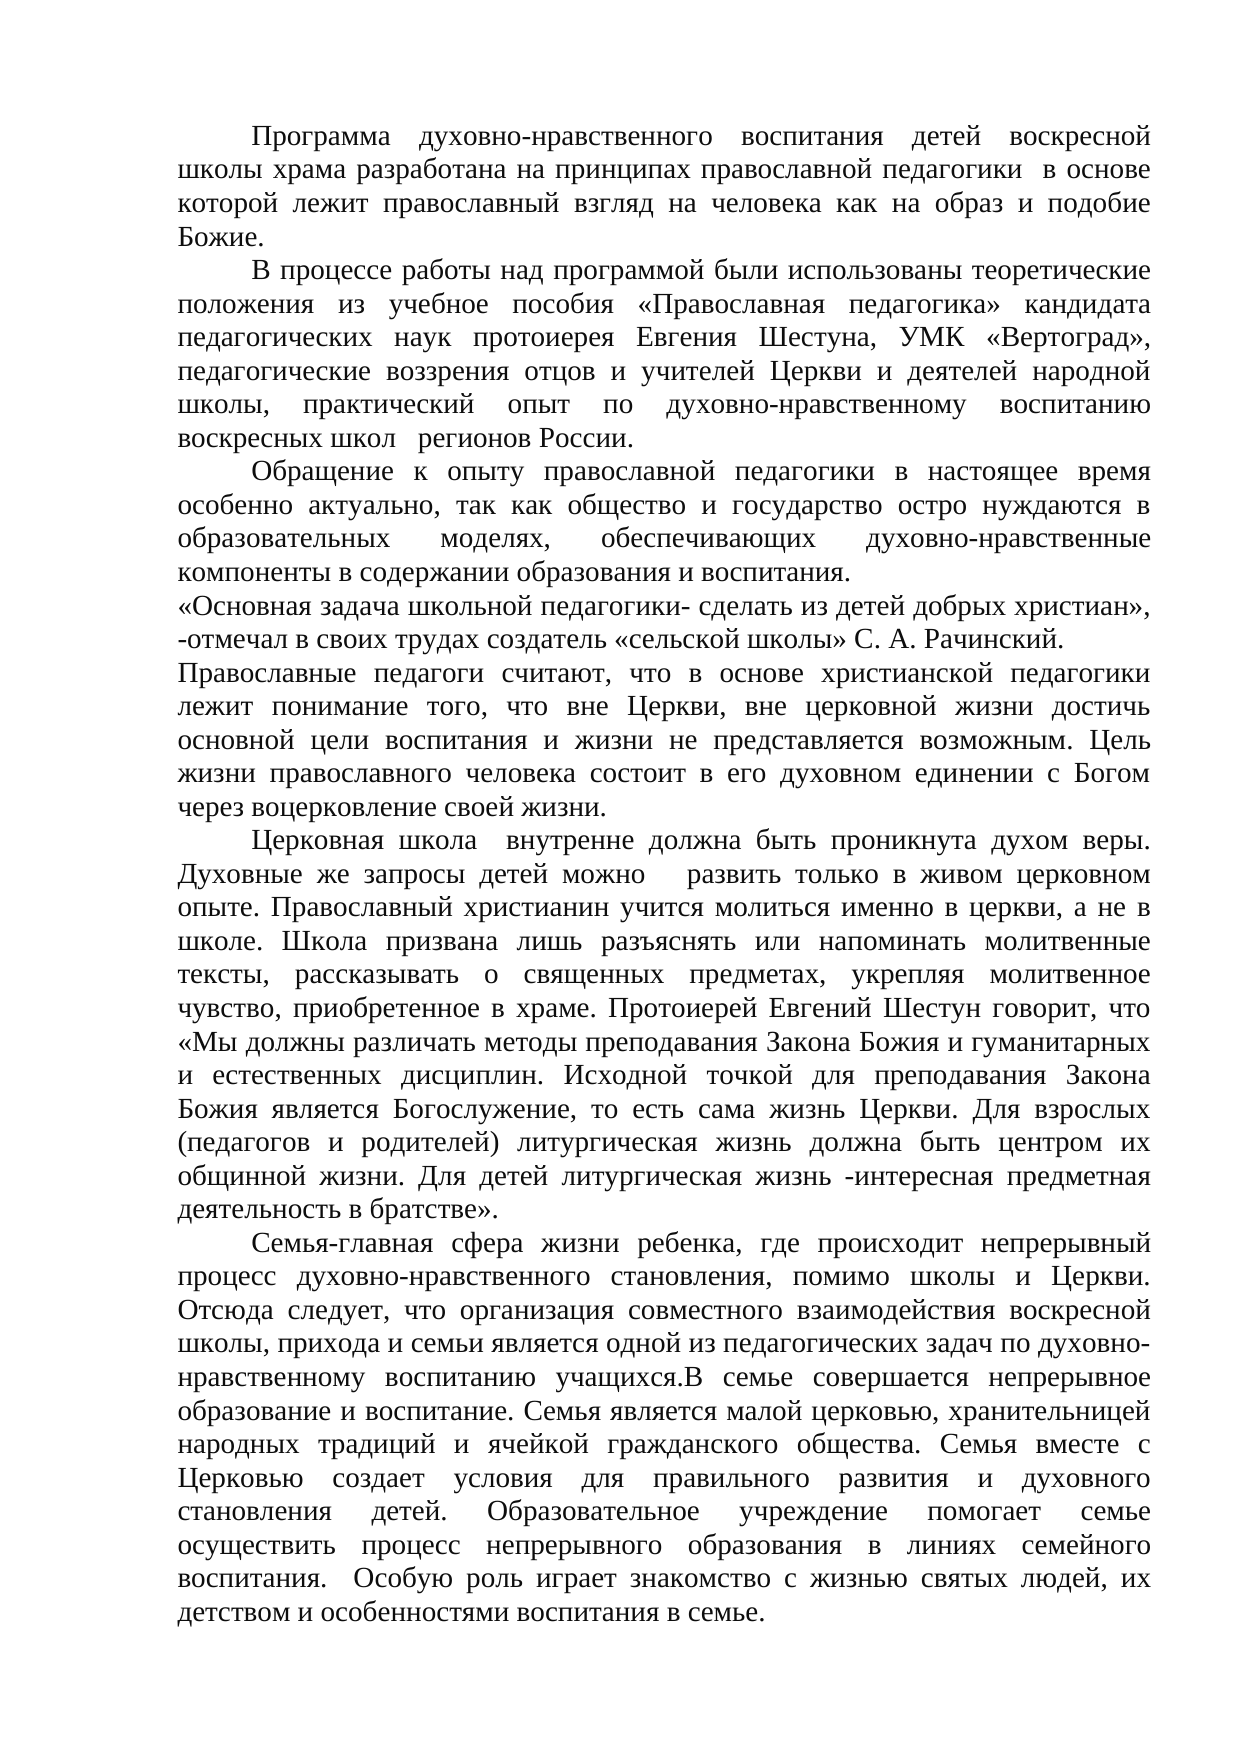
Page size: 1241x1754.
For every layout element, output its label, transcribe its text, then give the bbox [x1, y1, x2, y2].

text Православные педагоги считают, что в основе христианской педагогики лежит понимание того, что вне Церкви, вне церковной жизни достичь основной цели воспитания и жизни не представляется возможным. Цель жизни православного человека состоит в его духовном единении с Богом через воцерковление своей жизни. [177, 655, 1152, 822]
text Семья-главная сфера жизни ребенка, где происходит непрерывный процесс духовно-нравственного становления, помимо школы и Церкви. Отсюда следует, что организация совместного взаимодействия воскресной школы, прихода и семьи является одной из педагогических задач по духовно-нравственному воспитанию учащихся.В семье совершается непрерывное образование и воспитание. Семья является малой церковью, хранительницей народных традиций и ячейкой гражданского общества. Семья вместе с Церковью создает условия для правильного развития и духовного становления детей. Образовательное учреждение помогает семье осуществить процесс непрерывного образования в линиях семейного воспитания. Особую роль играет знакомство с жизнью святых людей, их детством и особенностями воспитания в семье. [177, 1225, 1152, 1627]
text В процессе работы над программой были использованы теоретические положения из учебное пособия «Православная педагогика» кандидата педагогических наук протоиерея Евгения Шестуна, УМК «Вертоград», педагогические воззрения отцов и учителей Церкви и деятелей народной школы, практический опыт по духовно-нравственному воспитанию воскресных школ регионов России. [177, 252, 1152, 453]
text Программа духовно-нравственного воспитания детей воскресной школы храма разработана на принципах православной педагогики в основе которой лежит православный взгляд на человека как на образ и подобие Божие. [177, 118, 1152, 252]
text Обращение к опыту православной педагогики в настоящее время особенно актуально, так как общество и государство остро нуждаются в образовательных моделях, обеспечивающих духовно-нравственные компоненты в содержании образования и воспитания. [177, 453, 1152, 588]
text Церковная школа внутренне должна быть проникнута духом веры. Духовные же запросы детей можно развить только в живом церковном опыте. Православный христианин учится молиться именно в церкви, а не в школе. Школа призвана лишь разъяснять или напоминать молитвенные тексты, рассказывать о священных предметах, укрепляя молитвенное чувство, приобретенное в храме. Протоиерей Евгений Шестун говорит, что «Мы должны различать методы преподавания Закона Божия и гуманитарных и естественных дисциплин. Исходной точкой для преподавания Закона Божия является Богослужение, то есть сама жизнь Церкви. Для взрослых (педагогов и родителей) литургическая жизнь должна быть центром их общинной жизни. Для детей литургическая жизнь -интересная предметная деятельность в братстве». [177, 822, 1152, 1225]
text «Основная задача школьной педагогики- сделать из детей добрых христиан», -отмечал в своих трудах создатель «сельской школы» С. А. Рачинский. [177, 588, 1152, 655]
